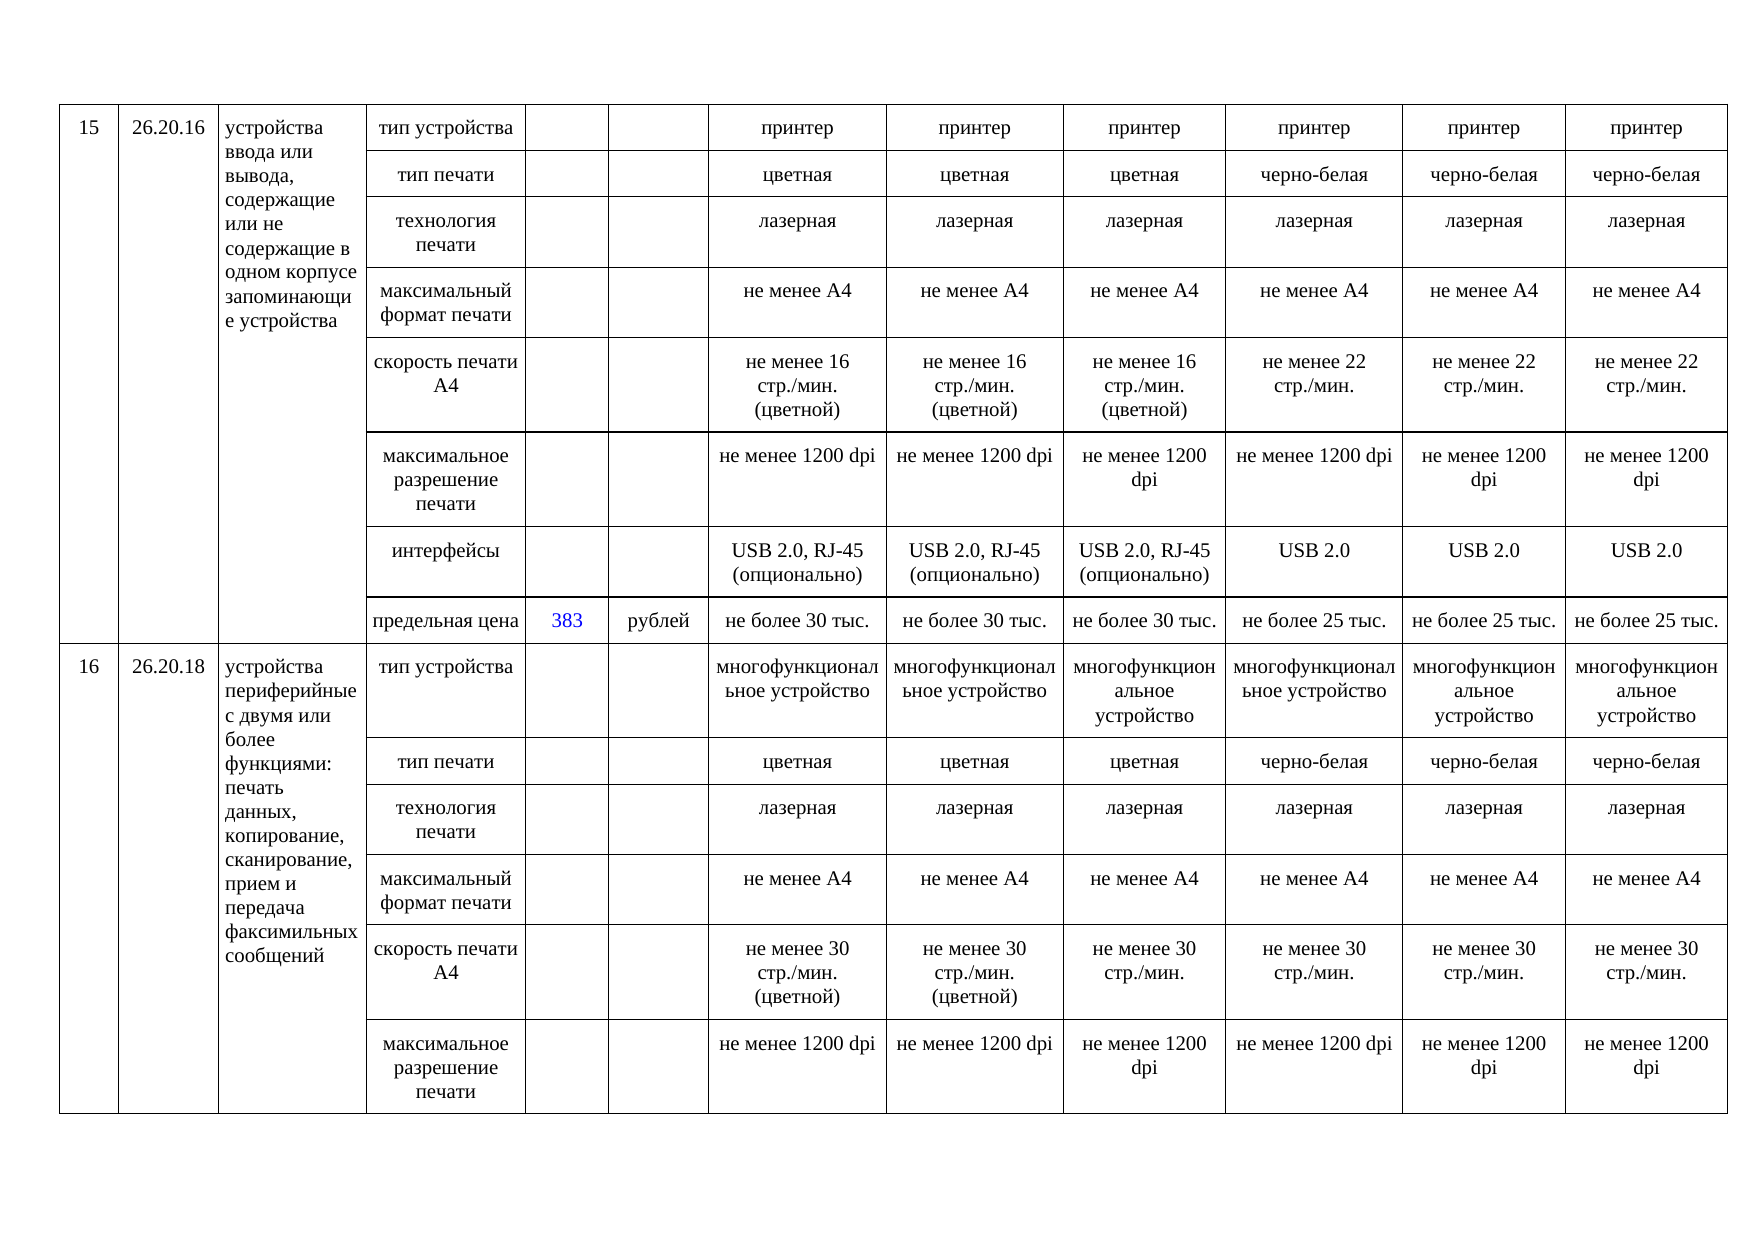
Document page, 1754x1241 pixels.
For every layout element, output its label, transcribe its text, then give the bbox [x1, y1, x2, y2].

table_cell лазерная [709, 785, 886, 854]
table_cell [609, 338, 708, 431]
table_cell не более 25 тыс. [1566, 598, 1727, 643]
table_cell не менее 1200 dpi [887, 1020, 1063, 1113]
table_cell не менее 1200 dpi [1064, 1020, 1225, 1113]
table_cell не менее 1200 dpi [887, 433, 1063, 526]
table_cell тип устройства [367, 644, 525, 737]
table_cell скорость печати А4 [367, 925, 525, 1019]
table_cell принтер [887, 105, 1063, 150]
table_cell [526, 644, 608, 737]
table_cell [609, 197, 708, 267]
table_cell 26.20.16 [119, 105, 218, 643]
table_cell принтер [1064, 105, 1225, 150]
table_cell USB 2.0 [1403, 527, 1565, 596]
table_cell технология печати [367, 785, 525, 854]
table_cell USB 2.0, RJ-45 (опционально) [887, 527, 1063, 596]
table_cell многофункциональное устройство [1403, 644, 1565, 737]
table_cell максимальный формат печати [367, 855, 525, 924]
table_cell не менее 1200 dpi [1566, 433, 1727, 526]
table_cell не менее 30 стр./мин. [1403, 925, 1565, 1019]
table_cell [609, 105, 708, 150]
table_cell устройства ввода или вывода, содержащие или не содержащие в одном корпусе запоминающие устройства [219, 105, 366, 643]
table_cell [609, 738, 708, 783]
table_cell не менее 30 стр./мин. [1566, 925, 1727, 1019]
table_cell цветная [1064, 151, 1225, 196]
table_cell [526, 105, 608, 150]
table_cell скорость печати А4 [367, 338, 525, 431]
table_cell [526, 527, 608, 596]
table_cell лазерная [709, 197, 886, 267]
table_cell многофункциональное устройство [709, 644, 886, 737]
table_cell [526, 151, 608, 196]
table_cell не менее 1200 dpi [1566, 1020, 1727, 1113]
table_cell многофункциональное устройство [1566, 644, 1727, 737]
table_cell цветная [1064, 738, 1225, 783]
table_cell USB 2.0 [1226, 527, 1402, 596]
table_cell не менее А4 [887, 855, 1063, 924]
table_cell лазерная [1064, 785, 1225, 854]
table_cell лазерная [1064, 197, 1225, 267]
table_cell тип печати [367, 151, 525, 196]
table_cell [526, 738, 608, 783]
table_cell максимальный формат печати [367, 268, 525, 337]
table_cell USB 2.0, RJ-45 (опционально) [1064, 527, 1225, 596]
table_cell не менее 30 стр./мин. [1226, 925, 1402, 1019]
table_cell [526, 433, 608, 526]
table_cell многофункциональное устройство [887, 644, 1063, 737]
table_cell [526, 1020, 608, 1113]
table_cell лазерная [887, 197, 1063, 267]
table_cell не менее 1200 dpi [1403, 1020, 1565, 1113]
table_cell не менее 16 стр./мин. (цветной) [887, 338, 1063, 431]
table_cell не менее 22 стр./мин. [1403, 338, 1565, 431]
table_cell принтер [709, 105, 886, 150]
table_cell не менее 30 стр./мин. [1064, 925, 1225, 1019]
table_cell 26.20.18 [119, 644, 218, 1113]
table_cell черно-белая [1566, 151, 1727, 196]
table_cell принтер [1403, 105, 1565, 150]
table_cell USB 2.0 [1566, 527, 1727, 596]
table_cell [526, 197, 608, 267]
table_cell не менее А4 [709, 855, 886, 924]
table_cell не менее 22 стр./мин. [1566, 338, 1727, 431]
table_cell цветная [887, 151, 1063, 196]
table_cell [526, 855, 608, 924]
table_cell лазерная [1226, 785, 1402, 854]
table_cell не менее А4 [1566, 855, 1727, 924]
table_cell лазерная [1403, 785, 1565, 854]
table_cell цветная [709, 151, 886, 196]
table_cell не менее 1200 dpi [1064, 433, 1225, 526]
table_cell черно-белая [1226, 738, 1402, 783]
table_cell лазерная [887, 785, 1063, 854]
table_cell не более 30 тыс. [1064, 598, 1225, 643]
table_cell [526, 338, 608, 431]
table_cell многофункциональное устройство [1064, 644, 1225, 737]
table_cell не менее 30 стр./мин. (цветной) [887, 925, 1063, 1019]
table_cell не менее А4 [1566, 268, 1727, 337]
table_cell не менее А4 [1226, 855, 1402, 924]
table_cell не менее А4 [1064, 855, 1225, 924]
table_cell устройства периферийные с двумя или более функциями: печать данных, копирование, сканирование, прием и передача факсимильных сообщений [219, 644, 366, 1113]
table_cell черно-белая [1403, 151, 1565, 196]
table_cell черно-белая [1566, 738, 1727, 783]
table_cell технология печати [367, 197, 525, 267]
table_cell не менее А4 [1403, 855, 1565, 924]
table_cell не менее А4 [709, 268, 886, 337]
table_cell 16 [60, 644, 118, 1113]
table_cell не менее А4 [1403, 268, 1565, 337]
table_cell [609, 527, 708, 596]
table_cell не менее 16 стр./мин. (цветной) [709, 338, 886, 431]
table_cell принтер [1566, 105, 1727, 150]
table_cell не менее 1200 dpi [1226, 1020, 1402, 1113]
table_cell не более 25 тыс. [1226, 598, 1402, 643]
table_cell не менее 1200 dpi [709, 433, 886, 526]
table_cell не менее 1200 dpi [1403, 433, 1565, 526]
table_cell тип устройства [367, 105, 525, 150]
table_cell лазерная [1566, 197, 1727, 267]
table_cell 383 [526, 598, 608, 643]
table_cell черно-белая [1403, 738, 1565, 783]
table_cell не менее А4 [1064, 268, 1225, 337]
table_cell [609, 855, 708, 924]
table_cell [609, 785, 708, 854]
table_cell тип печати [367, 738, 525, 783]
table_cell [609, 925, 708, 1019]
table_cell [526, 925, 608, 1019]
table_cell USB 2.0, RJ-45 (опционально) [709, 527, 886, 596]
table_cell лазерная [1226, 197, 1402, 267]
table_cell цветная [887, 738, 1063, 783]
table_cell черно-белая [1226, 151, 1402, 196]
table_cell принтер [1226, 105, 1402, 150]
table_cell лазерная [1403, 197, 1565, 267]
table_cell [609, 644, 708, 737]
table_cell не менее 30 стр./мин. (цветной) [709, 925, 886, 1019]
table_cell [609, 433, 708, 526]
table_cell не менее А4 [887, 268, 1063, 337]
table_cell [609, 268, 708, 337]
table_cell не менее 1200 dpi [709, 1020, 886, 1113]
table_cell не менее 16 стр./мин. (цветной) [1064, 338, 1225, 431]
table_cell [609, 1020, 708, 1113]
table_cell максимальное разрешение печати [367, 1020, 525, 1113]
table_cell [609, 151, 708, 196]
table_cell не менее А4 [1226, 268, 1402, 337]
table_cell не более 25 тыс. [1403, 598, 1565, 643]
table_cell не менее 22 стр./мин. [1226, 338, 1402, 431]
table_cell многофункциональное устройство [1226, 644, 1402, 737]
table_cell лазерная [1566, 785, 1727, 854]
table_cell 15 [60, 105, 118, 643]
table_cell [526, 785, 608, 854]
table_cell не более 30 тыс. [709, 598, 886, 643]
table_cell максимальное разрешение печати [367, 433, 525, 526]
table_cell интерфейсы [367, 527, 525, 596]
table_cell цветная [709, 738, 886, 783]
table_cell рублей [609, 598, 708, 643]
table_cell не более 30 тыс. [887, 598, 1063, 643]
table_cell [526, 268, 608, 337]
table_cell не менее 1200 dpi [1226, 433, 1402, 526]
table_cell предельная цена [367, 598, 525, 643]
